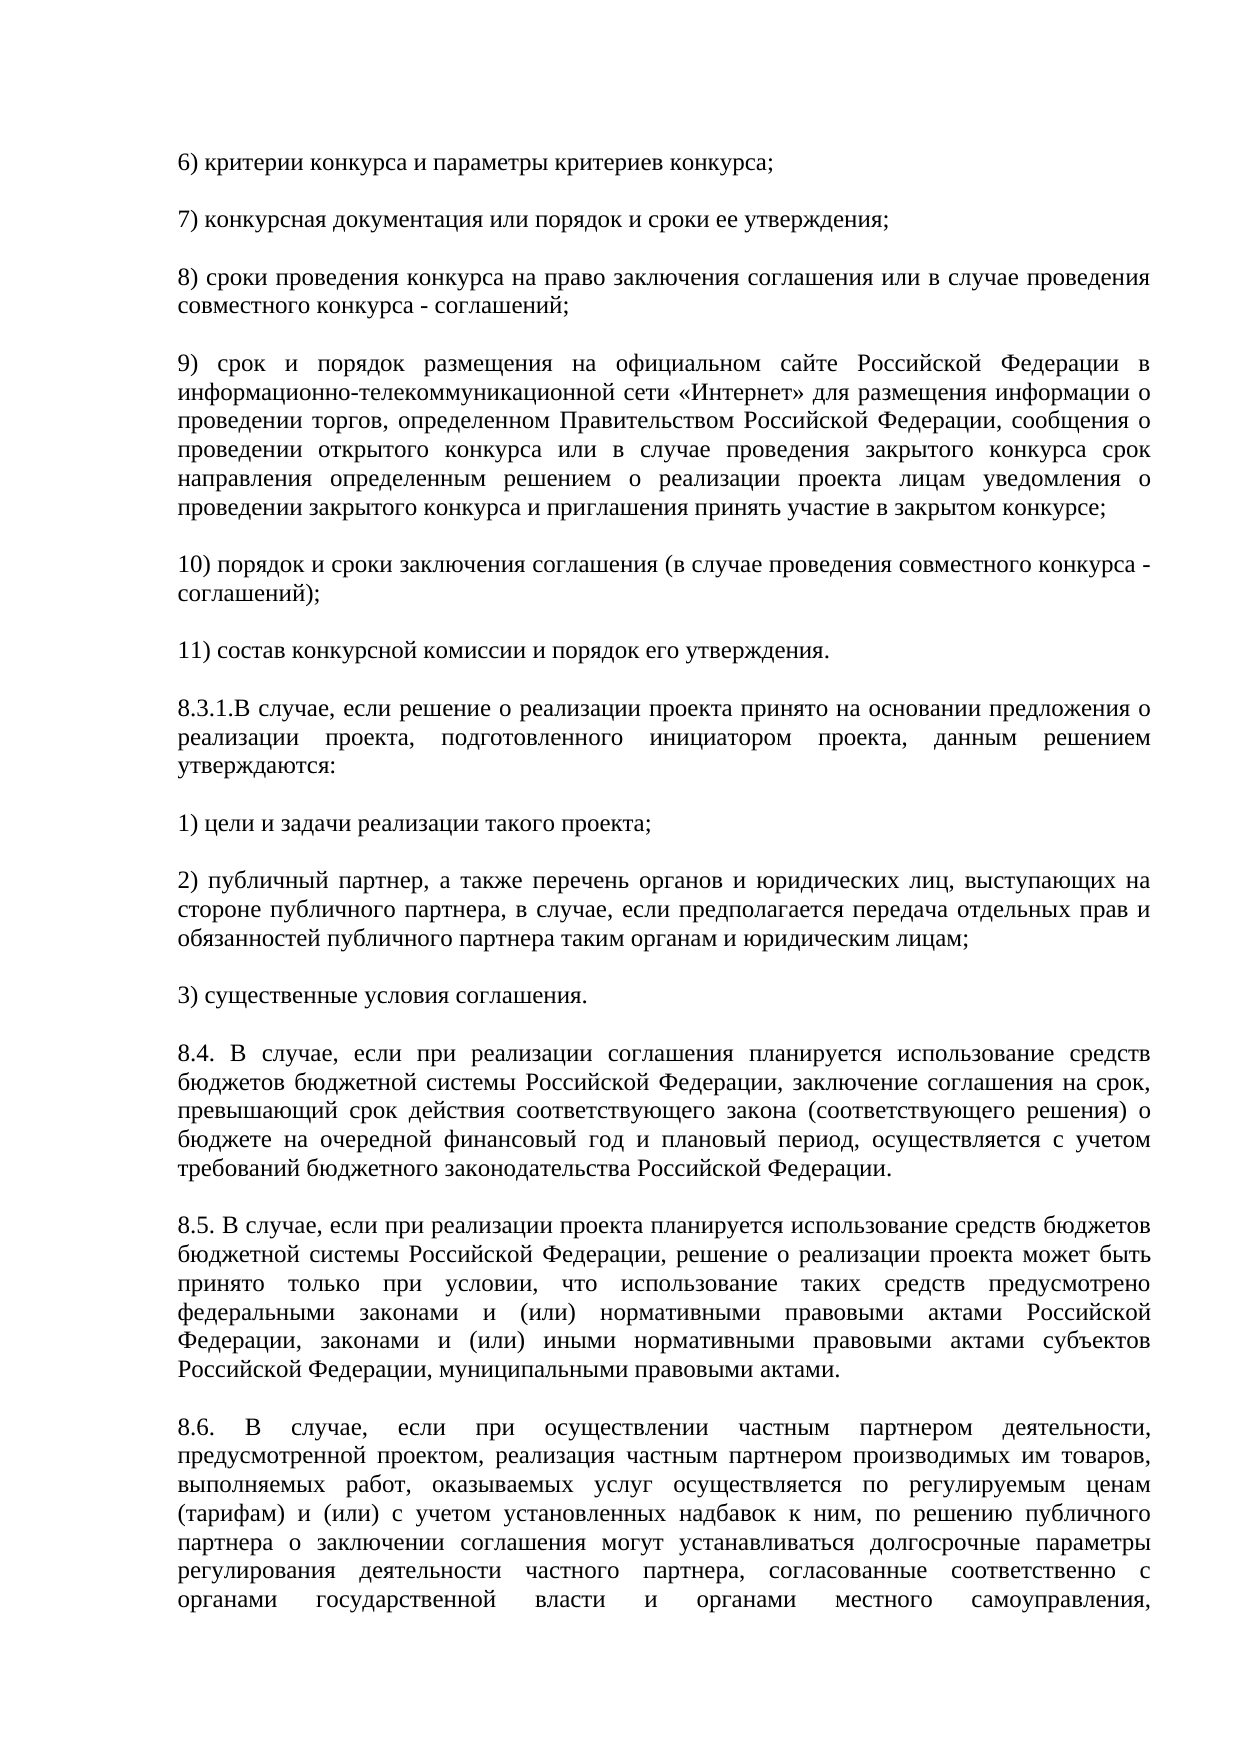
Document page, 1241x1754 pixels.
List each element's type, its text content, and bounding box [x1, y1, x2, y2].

text 11) состав конкурсной комиссии и порядок его утверждения. [177, 607, 1152, 664]
text 6) критерии конкурса и параметры критериев конкурса; [177, 118, 1152, 176]
text 9) срок и порядок размещения на официальном сайте Российской Федерации в информационно-телекоммуникационной сети «Интернет» для размещения информации о проведении торгов, определенном Правительством Российской Федерации, сообщения о проведении открытого конкурса или в случае проведения закрытого конкурса срок направления определенным решением о реализации проекта лицам уведомления о проведении закрытого конкурса и приглашения принять участие в закрытом конкурсе; [177, 319, 1152, 521]
text 8) сроки проведения конкурса на право заключения соглашения или в случае проведения совместного конкурса - соглашений; [177, 233, 1152, 319]
text 7) конкурсная документация или порядок и сроки ее утверждения; [177, 176, 1152, 233]
text 3) существенные условия соглашения. [177, 952, 1152, 1009]
text 8.4. В случае, если при реализации соглашения планируется использование средств бюджетов бюджетной системы Российской Федерации, заключение соглашения на срок, превышающий срок действия соответствующего закона (соответствующего решения) о бюджете на очередной финансовый год и плановый период, осуществляется с учетом требований бюджетного законодательства Российской Федерации. [177, 1009, 1152, 1182]
text 2) публичный партнер, а также перечень органов и юридических лиц, выступающих на стороне публичного партнера, в случае, если предполагается передача отдельных прав и обязанностей публичного партнера таким органам и юридическим лицам; [177, 837, 1152, 952]
text 8.5. В случае, если при реализации проекта планируется использование средств бюджетов бюджетной системы Российской Федерации, решение о реализации проекта может быть принято только при условии, что использование таких средств предусмотрено федеральными законами и (или) нормативными правовыми актами Российской Федерации, законами и (или) иными нормативными правовыми актами субъектов Российской Федерации, муниципальными правовыми актами. [177, 1182, 1152, 1383]
text 10) порядок и сроки заключения соглашения (в случае проведения совместного конкурса - соглашений); [177, 521, 1152, 607]
text 8.3.1.В случае, если решение о реализации проекта принято на основании предложения о реализации проекта, подготовленного инициатором проекта, данным решением утверждаются: [177, 664, 1152, 779]
text 1) цели и задачи реализации такого проекта; [177, 779, 1152, 837]
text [177, 1383, 1152, 1613]
